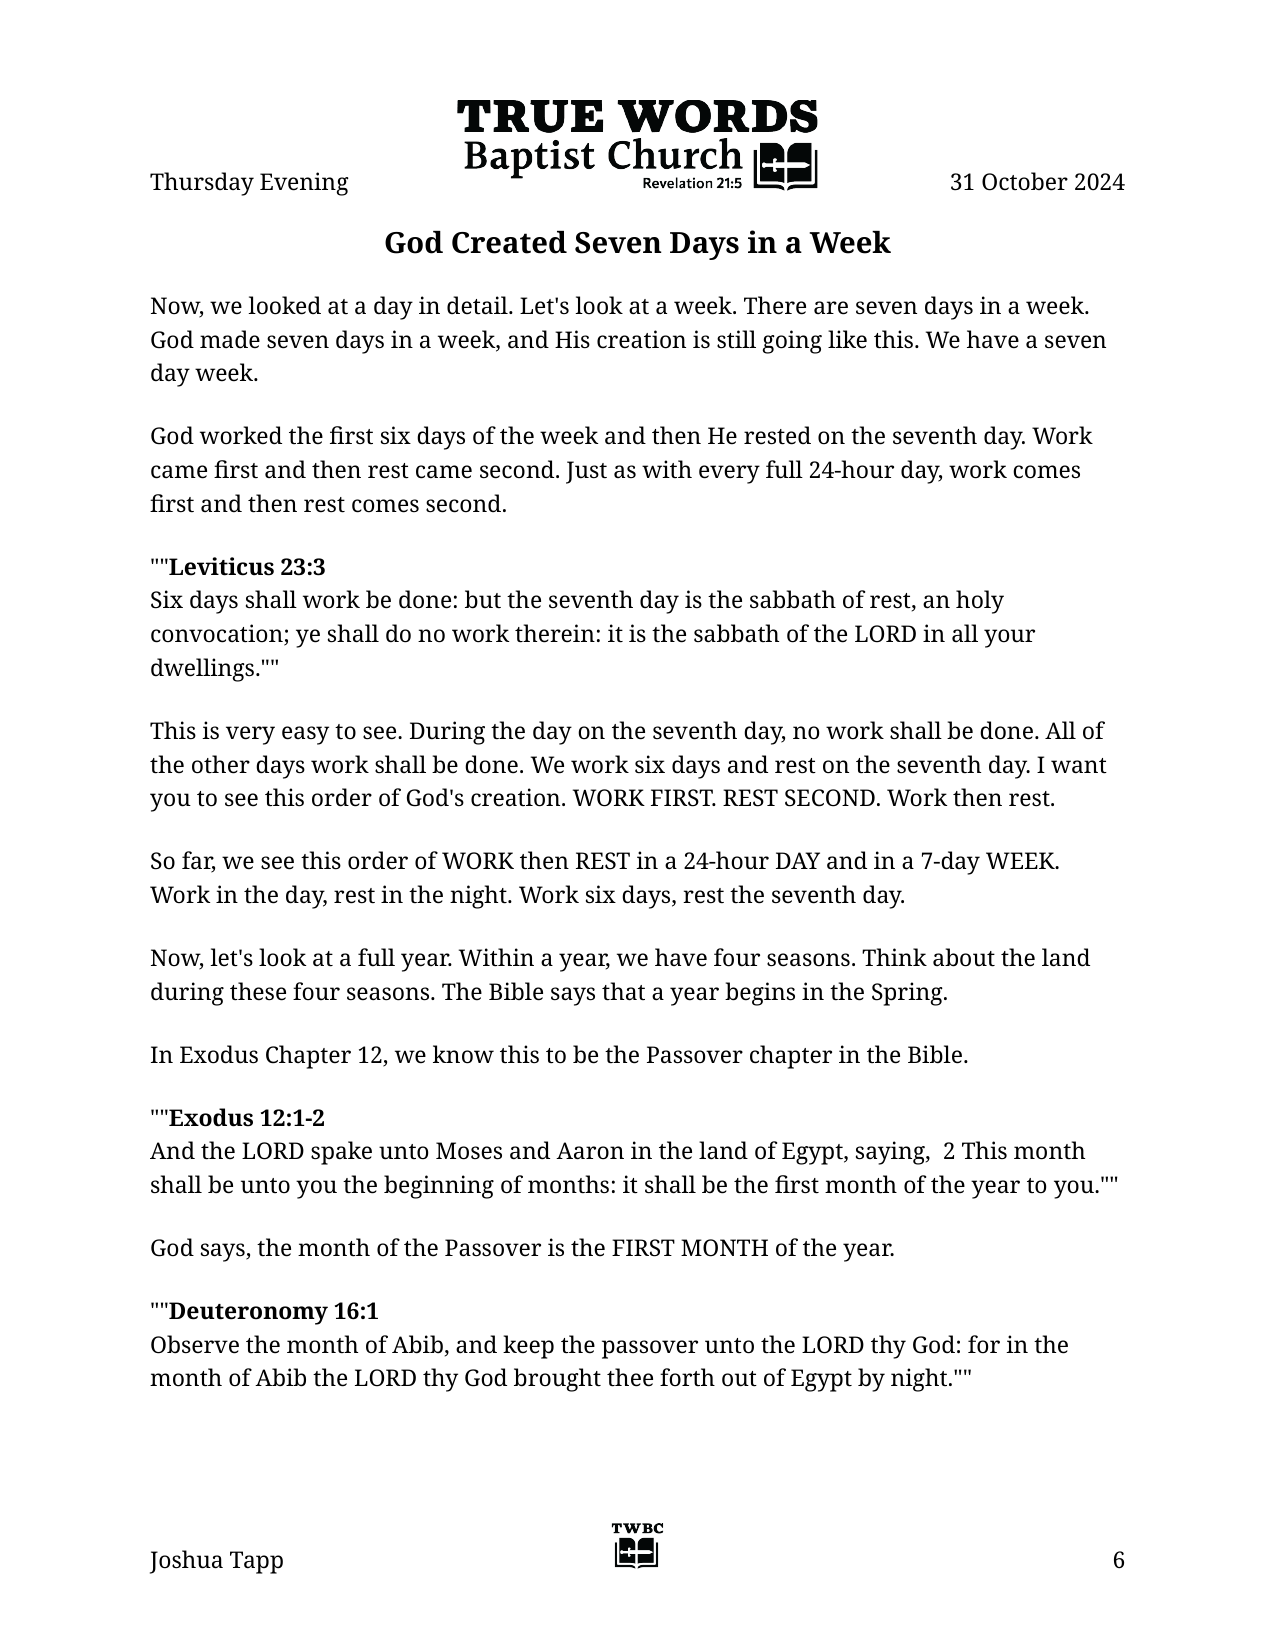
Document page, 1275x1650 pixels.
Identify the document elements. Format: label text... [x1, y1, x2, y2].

text So far, we see this order of WORK then REST in a 24-hour DAY and in a 7-day WEEK. Work in the day, rest in the night. Work six days, rest the seventh day. [150, 845, 1125, 910]
text ""Exodus 12:1-2 And the LORD spake unto Moses and Aaron in the land of Egypt, saying, 2 This month shall be unto you the beginning of months: it shall be the first month of the year to you."" [150, 1102, 1125, 1200]
text God worked the first six days of the week and then He rested on the seventh day. Work came first and then rest came second. Just as with every full 24-hour day, work comes first and then rest comes second. [150, 420, 1125, 519]
text God says, the month of the Passover is the FIRST MONTH of the year. [150, 1232, 1125, 1263]
text This is very easy to see. During the day on the seventh day, no work shall be done. All of the other days work shall be done. We work six days and rest on the seventh day. I want you to see this order of God's creation. WORK FIRST. REST SECOND. Work then rest. [150, 715, 1125, 814]
text ""Leviticus 23:3 Six days shall work be done: but the seventh day is the sabbath of rest, an holy convocation; ye shall do no work therein: it is the sabbath of the LORD in all your dwellings."" [150, 551, 1125, 683]
text Now, let's look at a full year. Within a year, we have four seasons. Think about the land during these four seasons. The Bible says that a year begins in the Spring. [150, 942, 1125, 1007]
subtitle God Created Seven Days in a Week [150, 222, 1125, 262]
picture [611, 1523, 664, 1569]
text Now, we looked at a day in detail. Let's look at a week. There are seven days in a week. God made seven days in a week, and His creation is still going like this. We have a seven day week. [150, 290, 1125, 389]
text In Exodus Chapter 12, we know this to be the Passover chapter in the Bible. [150, 1039, 1125, 1070]
text ""Deuteronomy 16:1 Observe the month of Abib, and keep the passover unto the LORD thy God: for in the month of Abib the LORD thy God brought thee forth out of Egypt by night."" [150, 1295, 1125, 1394]
picture [457, 100, 818, 191]
